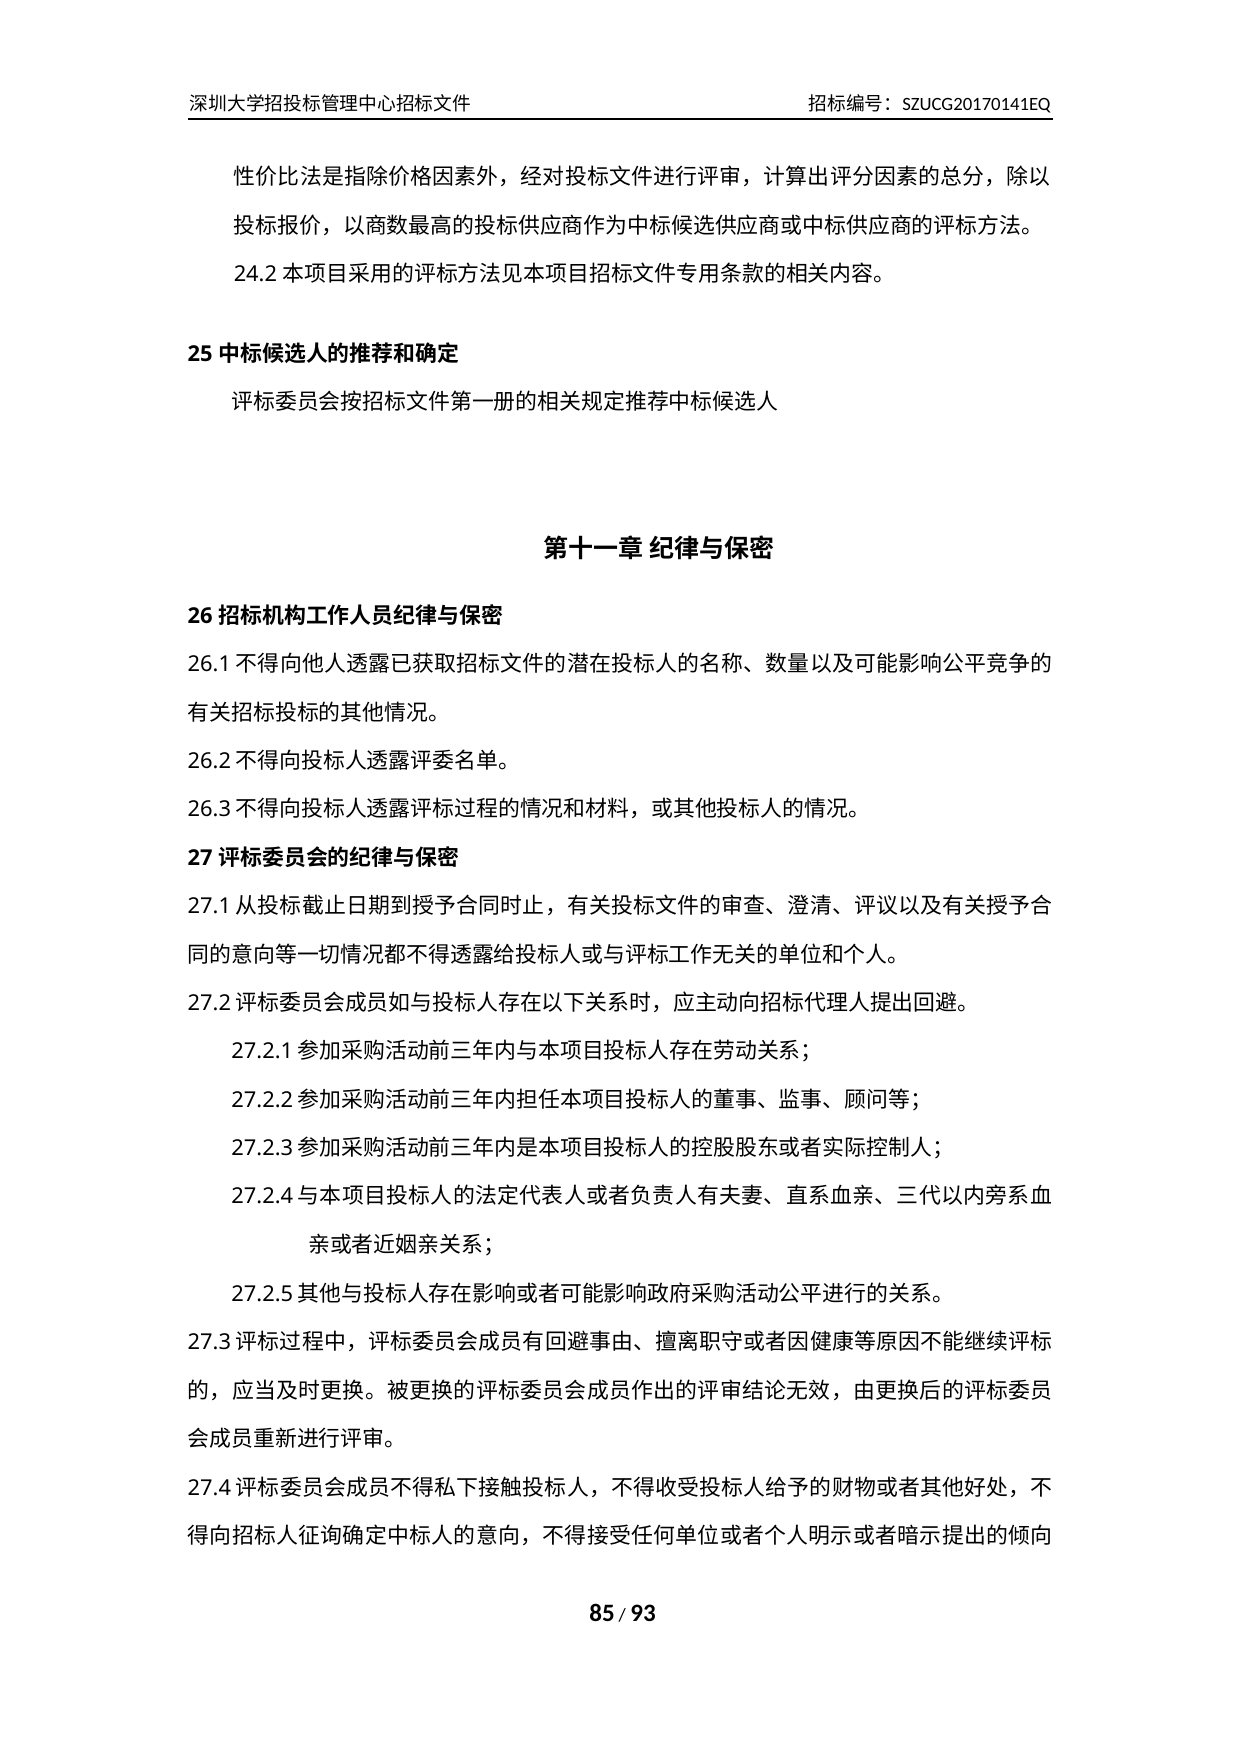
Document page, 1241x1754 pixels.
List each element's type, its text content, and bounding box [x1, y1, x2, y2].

text 27.2.4与本项目投标人的法定代表人或者负责人有夫妻、直系血亲、三代以内旁系血亲或者近姻亲关系； [231, 1178, 1053, 1259]
text 26.3不得向投标人透露评标过程的情况和材料，或其他投标人的情况。 [187, 791, 1053, 823]
text 27.1从投标截止日期到授予合同时止，有关投标文件的审查、澄清、评议以及有关授予合同的意向等一切情况都不得透露给投标人或与评标工作无关的单位和个人。 [187, 888, 1053, 969]
text 27 评标委员会的纪律与保密 [187, 839, 1053, 872]
text 27.2.2参加采购活动前三年内担任本项目投标人的董事、监事、顾问等； [231, 1081, 1053, 1114]
text 27.3评标过程中，评标委员会成员有回避事由、擅离职守或者因健康等原因不能继续评标的，应当及时更换。被更换的评标委员会成员作出的评审结论无效，由更换后的评标委员会成员重新进行评审。 [187, 1323, 1053, 1453]
text 24.2 本项目采用的评标方法见本项目招标文件专用条款的相关内容。 [233, 256, 1053, 288]
text 26.1不得向他人透露已获取招标文件的潜在投标人的名称、数量以及可能影响公平竞争的有关招标投标的其他情况。 [187, 646, 1053, 727]
text 26 招标机构工作人员纪律与保密 [187, 597, 1053, 630]
text 27.2.5其他与投标人存在影响或者可能影响政府采购活动公平进行的关系。 [187, 1275, 1053, 1308]
text 性价比法是指除价格因素外，经对投标文件进行评审，计算出评分因素的总分，除以投标报价，以商数最高的投标供应商作为中标候选供应商或中标供应商的评标方法。 [233, 158, 1053, 240]
text 27.2评标委员会成员如与投标人存在以下关系时，应主动向招标代理人提出回避。 [187, 985, 1053, 1017]
text 第十一章 纪律与保密 [265, 514, 1053, 579]
text 27.2.1参加采购活动前三年内与本项目投标人存在劳动关系； [231, 1033, 1053, 1066]
text 27.2.3参加采购活动前三年内是本项目投标人的控股股东或者实际控制人； [231, 1130, 1053, 1162]
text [187, 1469, 1053, 1551]
text 评标委员会按招标文件第一册的相关规定推荐中标候选人 [187, 384, 1053, 416]
text 26.2不得向投标人透露评委名单。 [187, 743, 1053, 775]
text 25 中标候选人的推荐和确定 [187, 336, 1053, 369]
